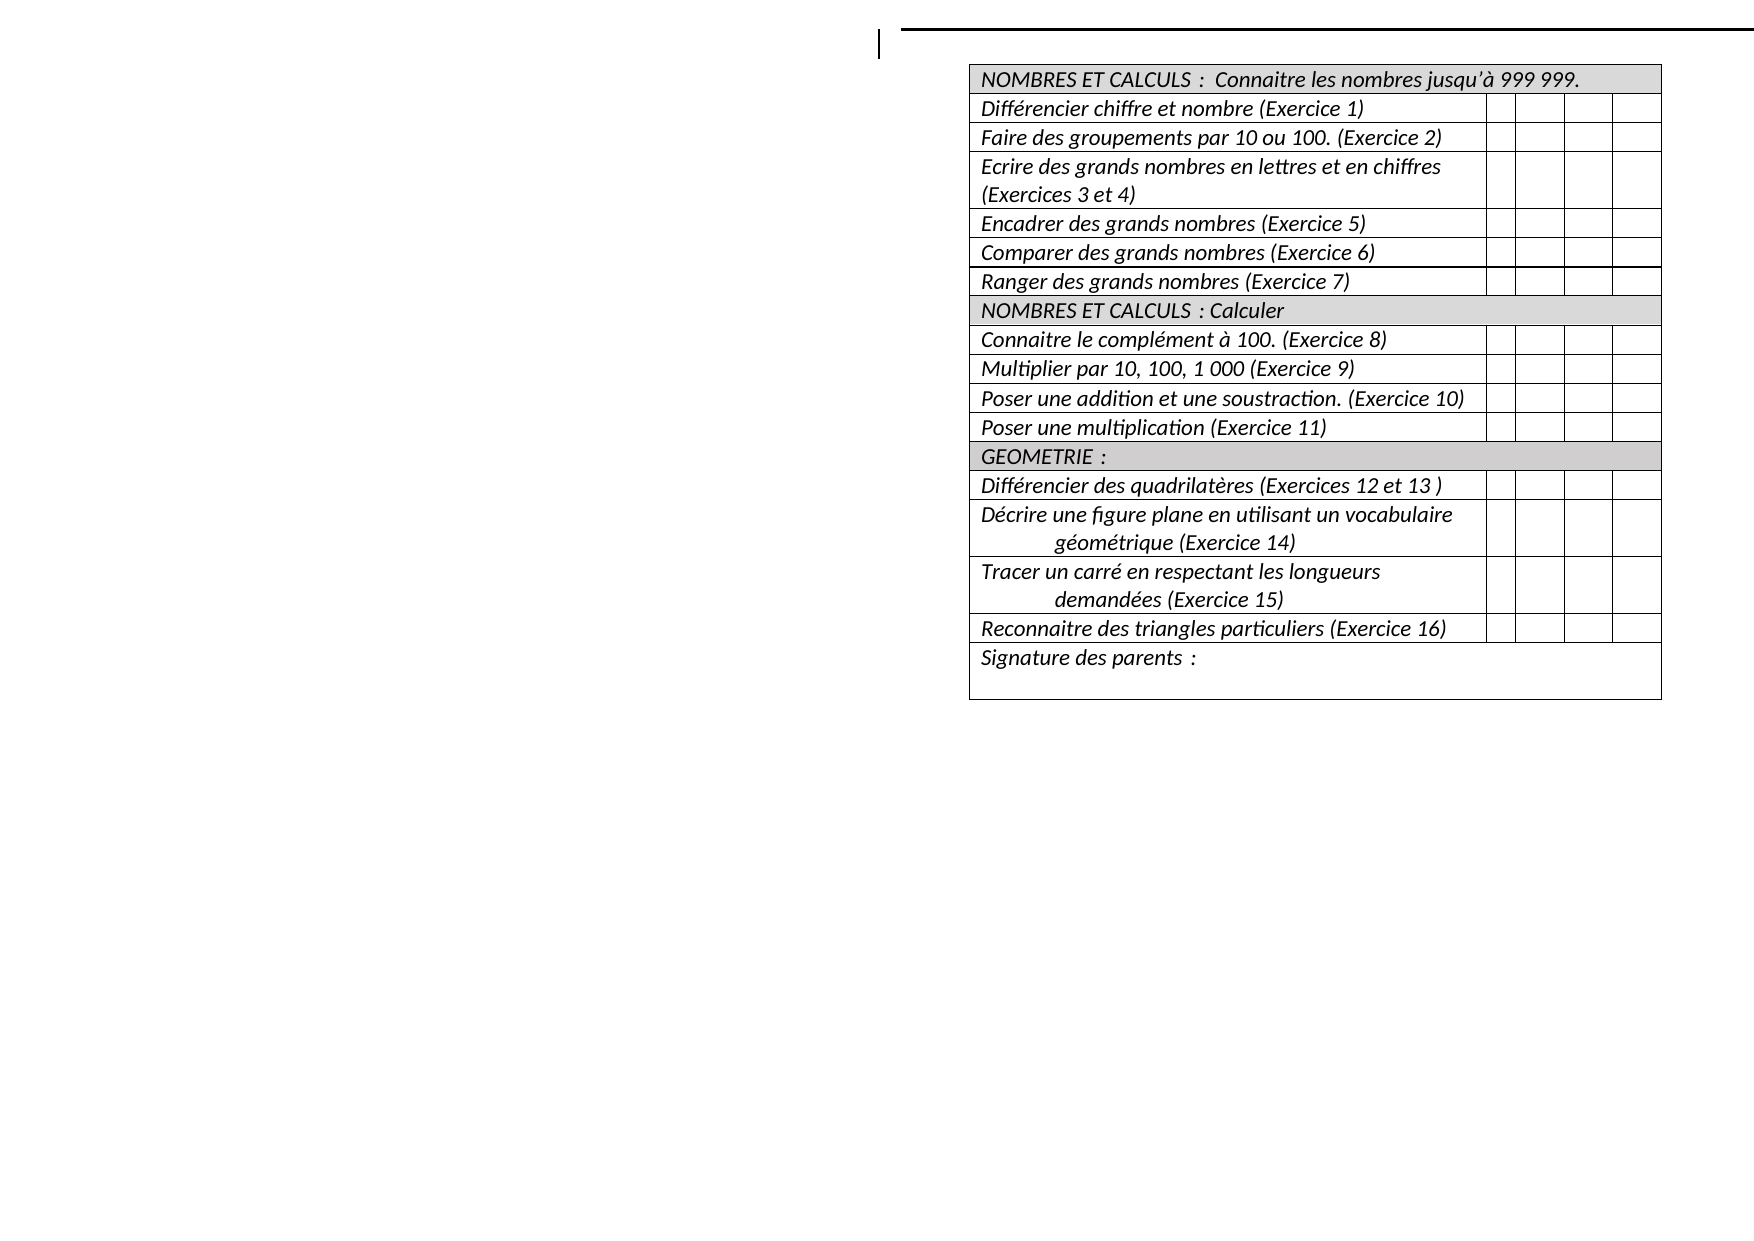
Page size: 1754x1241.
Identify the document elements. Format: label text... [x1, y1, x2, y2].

table_cell [1613, 123, 1661, 151]
table_cell [1565, 94, 1612, 122]
table_cell Poser une addition et une soustraction. (Exercice 10) [970, 384, 1486, 412]
table_cell [1613, 238, 1661, 266]
table_cell NOMBRES ET CALCULS : Calculer [970, 296, 1661, 324]
table_cell Décrire une figure plane en utilisant un vocabulaire géométrique (Exercice 14) [970, 500, 1486, 556]
table_cell Différencier chiffre et nombre (Exercice 1) [970, 94, 1486, 122]
table_cell [1565, 500, 1612, 556]
table_cell [1565, 384, 1612, 412]
table_cell [1613, 413, 1661, 441]
table_cell [1565, 123, 1612, 151]
table_cell [1613, 152, 1661, 208]
table_cell [1565, 268, 1612, 295]
table_cell [1487, 471, 1515, 499]
table_cell [1565, 355, 1612, 383]
table_cell [1613, 471, 1661, 499]
table_cell [1516, 413, 1564, 441]
table_cell [1613, 268, 1661, 295]
table_cell [1487, 238, 1515, 266]
table_cell [1487, 557, 1515, 613]
table_cell Poser une multiplication (Exercice 11) [970, 413, 1486, 441]
table_cell [1516, 471, 1564, 499]
table_cell Comparer des grands nombres (Exercice 6) [970, 238, 1486, 266]
table_cell [1516, 614, 1564, 642]
table_cell [1516, 500, 1564, 556]
table_cell [1516, 94, 1564, 122]
table_cell [1613, 384, 1661, 412]
table_cell [1613, 500, 1661, 556]
table_cell [1516, 238, 1564, 266]
table_cell [1487, 94, 1515, 122]
table_cell Multiplier par 10, 100, 1 000 (Exercice 9) [970, 355, 1486, 383]
table_cell [1516, 209, 1564, 237]
table_cell [1565, 326, 1612, 353]
table_cell [1487, 209, 1515, 237]
table_cell [1487, 123, 1515, 151]
table_cell GEOMETRIE : [970, 442, 1661, 470]
table_cell [1613, 94, 1661, 122]
table_cell [1613, 355, 1661, 383]
table_cell [1565, 471, 1612, 499]
table_cell Signature des parents : [970, 643, 1661, 699]
table_cell [1613, 557, 1661, 613]
table_cell Ecrire des grands nombres en lettres et en chiffres (Exercices 3 et 4) [970, 152, 1486, 208]
table_cell Encadrer des grands nombres (Exercice 5) [970, 209, 1486, 237]
table_cell Ranger des grands nombres (Exercice 7) [970, 268, 1486, 295]
table_cell [1565, 152, 1612, 208]
table_cell [1565, 413, 1612, 441]
table_cell [1516, 326, 1564, 353]
table_cell Faire des groupements par 10 ou 100. (Exercice 2) [970, 123, 1486, 151]
table_cell [1516, 123, 1564, 151]
table_cell [1516, 355, 1564, 383]
table_cell [1516, 268, 1564, 295]
table_cell [1613, 326, 1661, 353]
table_cell [1487, 384, 1515, 412]
table_cell [1487, 268, 1515, 295]
table_cell [1565, 557, 1612, 613]
table_cell [1565, 209, 1612, 237]
table_cell Reconnaitre des triangles particuliers (Exercice 16) [970, 614, 1486, 642]
table_cell [1487, 500, 1515, 556]
table_cell Connaitre le complément à 100. (Exercice 8) [970, 326, 1486, 353]
table_cell [1487, 152, 1515, 208]
table_cell Tracer un carré en respectant les longueurs demandées (Exercice 15) [970, 557, 1486, 613]
table_cell [1487, 413, 1515, 441]
table_cell [1516, 557, 1564, 613]
table_cell [1613, 209, 1661, 237]
table_cell [1516, 152, 1564, 208]
table_cell Différencier des quadrilatères (Exercices 12 et 13 ) [970, 471, 1486, 499]
table_cell [1487, 614, 1515, 642]
table_cell [1565, 238, 1612, 266]
table_cell [1613, 614, 1661, 642]
table_cell [1516, 384, 1564, 412]
table_header NOMBRES ET CALCULS : Connaitre les nombres jusqu’à 999 999. [970, 65, 1661, 93]
table_cell [1565, 614, 1612, 642]
table_cell [1487, 355, 1515, 383]
table_cell [1487, 326, 1515, 353]
